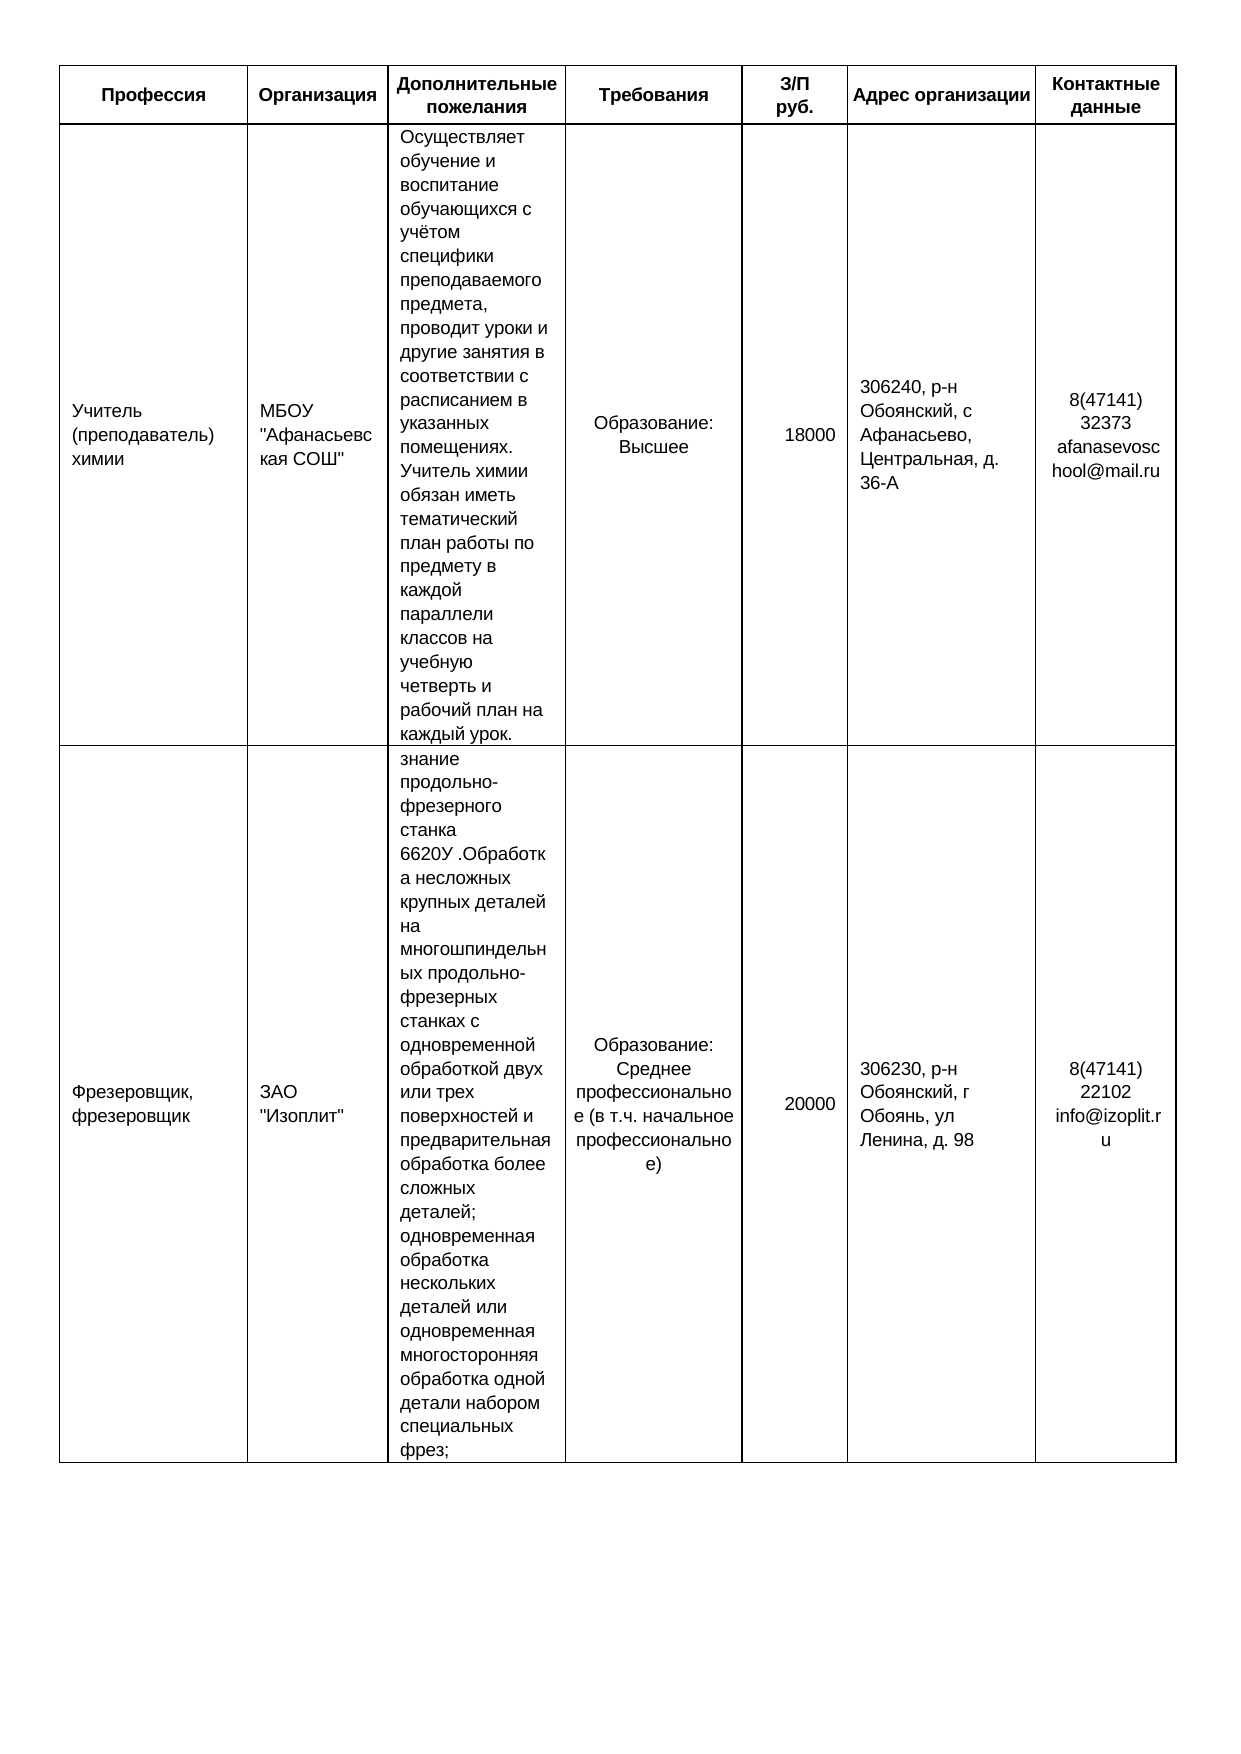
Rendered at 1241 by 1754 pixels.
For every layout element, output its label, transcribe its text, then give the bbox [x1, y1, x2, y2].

table_cell 20000 [743, 746, 847, 1462]
table_cell 306240, р-н Обоянский, с Афанасьево, Центральная, д. 36-А [848, 125, 1035, 745]
table_cell 8(47141) 22102 info@izoplit.ru [1036, 746, 1175, 1462]
table_header Профессия [60, 66, 247, 123]
table_cell Фрезеровщик, фрезеровщик [60, 746, 247, 1462]
table_header З/П руб. [743, 66, 847, 123]
table_cell 8(47141) 32373 afanasevoschool@mail.ru [1036, 125, 1175, 745]
table_cell Учитель (преподаватель) химии [60, 125, 247, 745]
table_header Адрес организации [848, 66, 1035, 123]
table_header Контактные данные [1036, 66, 1175, 123]
table_header Организация [248, 66, 387, 123]
table_cell МБОУ "Афанасьевская СОШ" [248, 125, 387, 745]
table_header Дополнительные пожелания [389, 66, 565, 123]
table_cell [566, 746, 741, 1462]
table_cell Образование: Высшее [566, 125, 741, 745]
table_cell 306230, р-н Обоянский, г Обоянь, ул Ленина, д. 98 [848, 746, 1035, 1462]
table_cell знание продольно-фрезерного станка 6620У .Обработка несложных крупных деталей на многошпиндельных продольно-фрезерных станках с одновременной обработкой двух или трех поверхностей и предварительная обработка более сложных деталей; одновременная обработка нескольких деталей или одновременная многосторонняя обработка одной детали набором специальных фрез; [389, 746, 565, 1462]
table_header Требования [566, 66, 741, 123]
table_cell ЗАО "Изоплит" [248, 746, 387, 1462]
table_cell 18000 [743, 125, 847, 745]
table_cell Осуществляет обучение и воспитание обучающихся с учётом специфики преподаваемого предмета, проводит уроки и другие занятия в соответствии с расписанием в указанных помещениях. Учитель химии обязан иметь тематический план работы по предмету в каждой параллели классов на учебную четверть и рабочий план на каждый урок. [389, 125, 565, 745]
